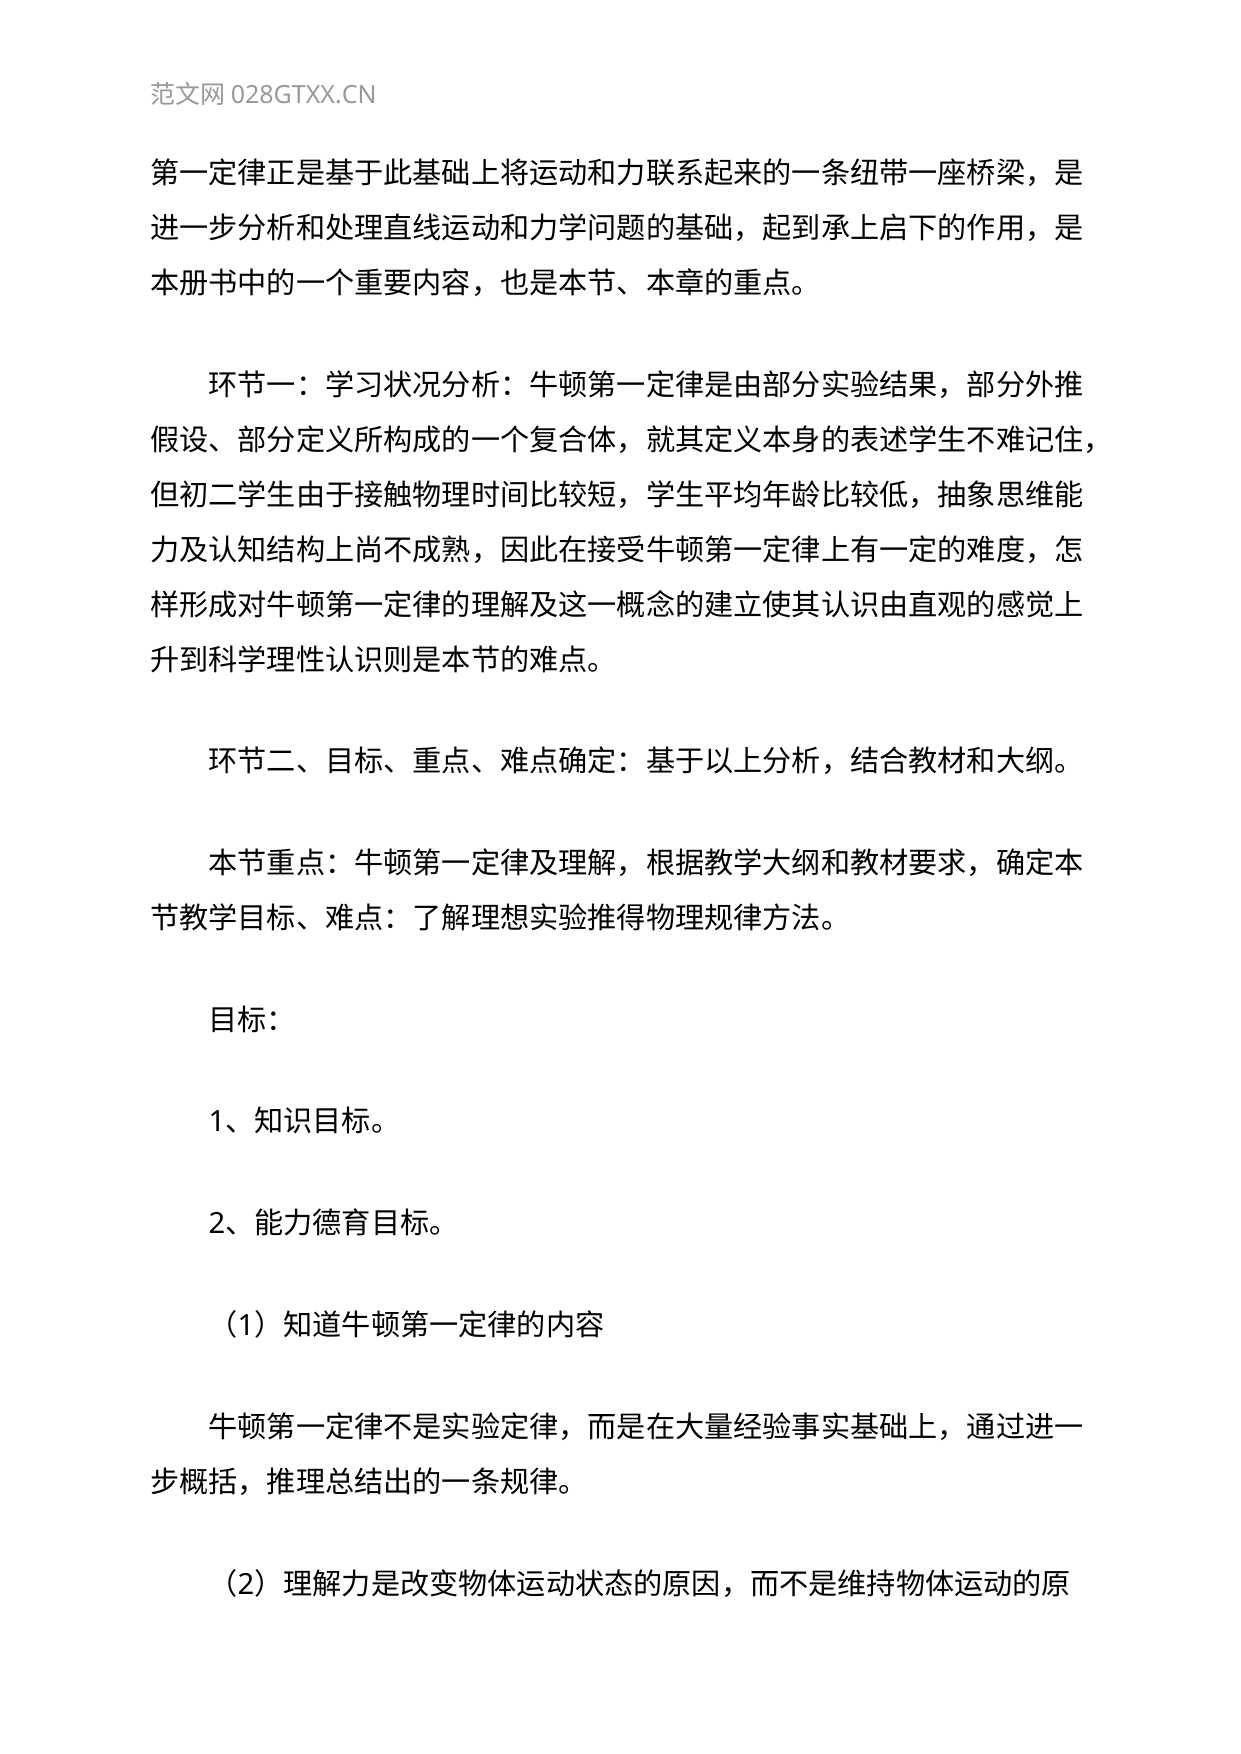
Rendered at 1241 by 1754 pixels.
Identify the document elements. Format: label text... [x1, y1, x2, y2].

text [150, 1561, 1090, 1603]
text 牛顿第一定律不是实验定律，而是在大量经验事实基础上，通过进一步概括，推理总结出的一条规律。 [150, 1404, 1090, 1501]
text 1、知识目标。 [150, 1098, 1090, 1140]
text 目标： [150, 996, 1090, 1038]
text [150, 150, 1090, 302]
text （1）知道牛顿第一定律的内容 [150, 1302, 1090, 1344]
text 环节一：学习状况分析：牛顿第一定律是由部分实验结果，部分外推假设、部分定义所构成的一个复合体，就其定义本身的表述学生不难记住，但初二学生由于接触物理时间比较短，学生平均年龄比较低，抽象思维能力及认知结构上尚不成熟，因此在接受牛顿第一定律上有一定的难度，怎样形成对牛顿第一定律的理解及这一概念的建立使其认识由直观的感觉上升到科学理性认识则是本节的难点。 [150, 362, 1090, 678]
text 本节重点：牛顿第一定律及理解，根据教学大纲和教材要求，确定本节教学目标、难点：了解理想实验推得物理规律方法。 [150, 839, 1090, 937]
text 环节二、目标、重点、难点确定：基于以上分析，结合教材和大纲。 [150, 738, 1090, 780]
text 2、能力德育目标。 [150, 1200, 1090, 1242]
